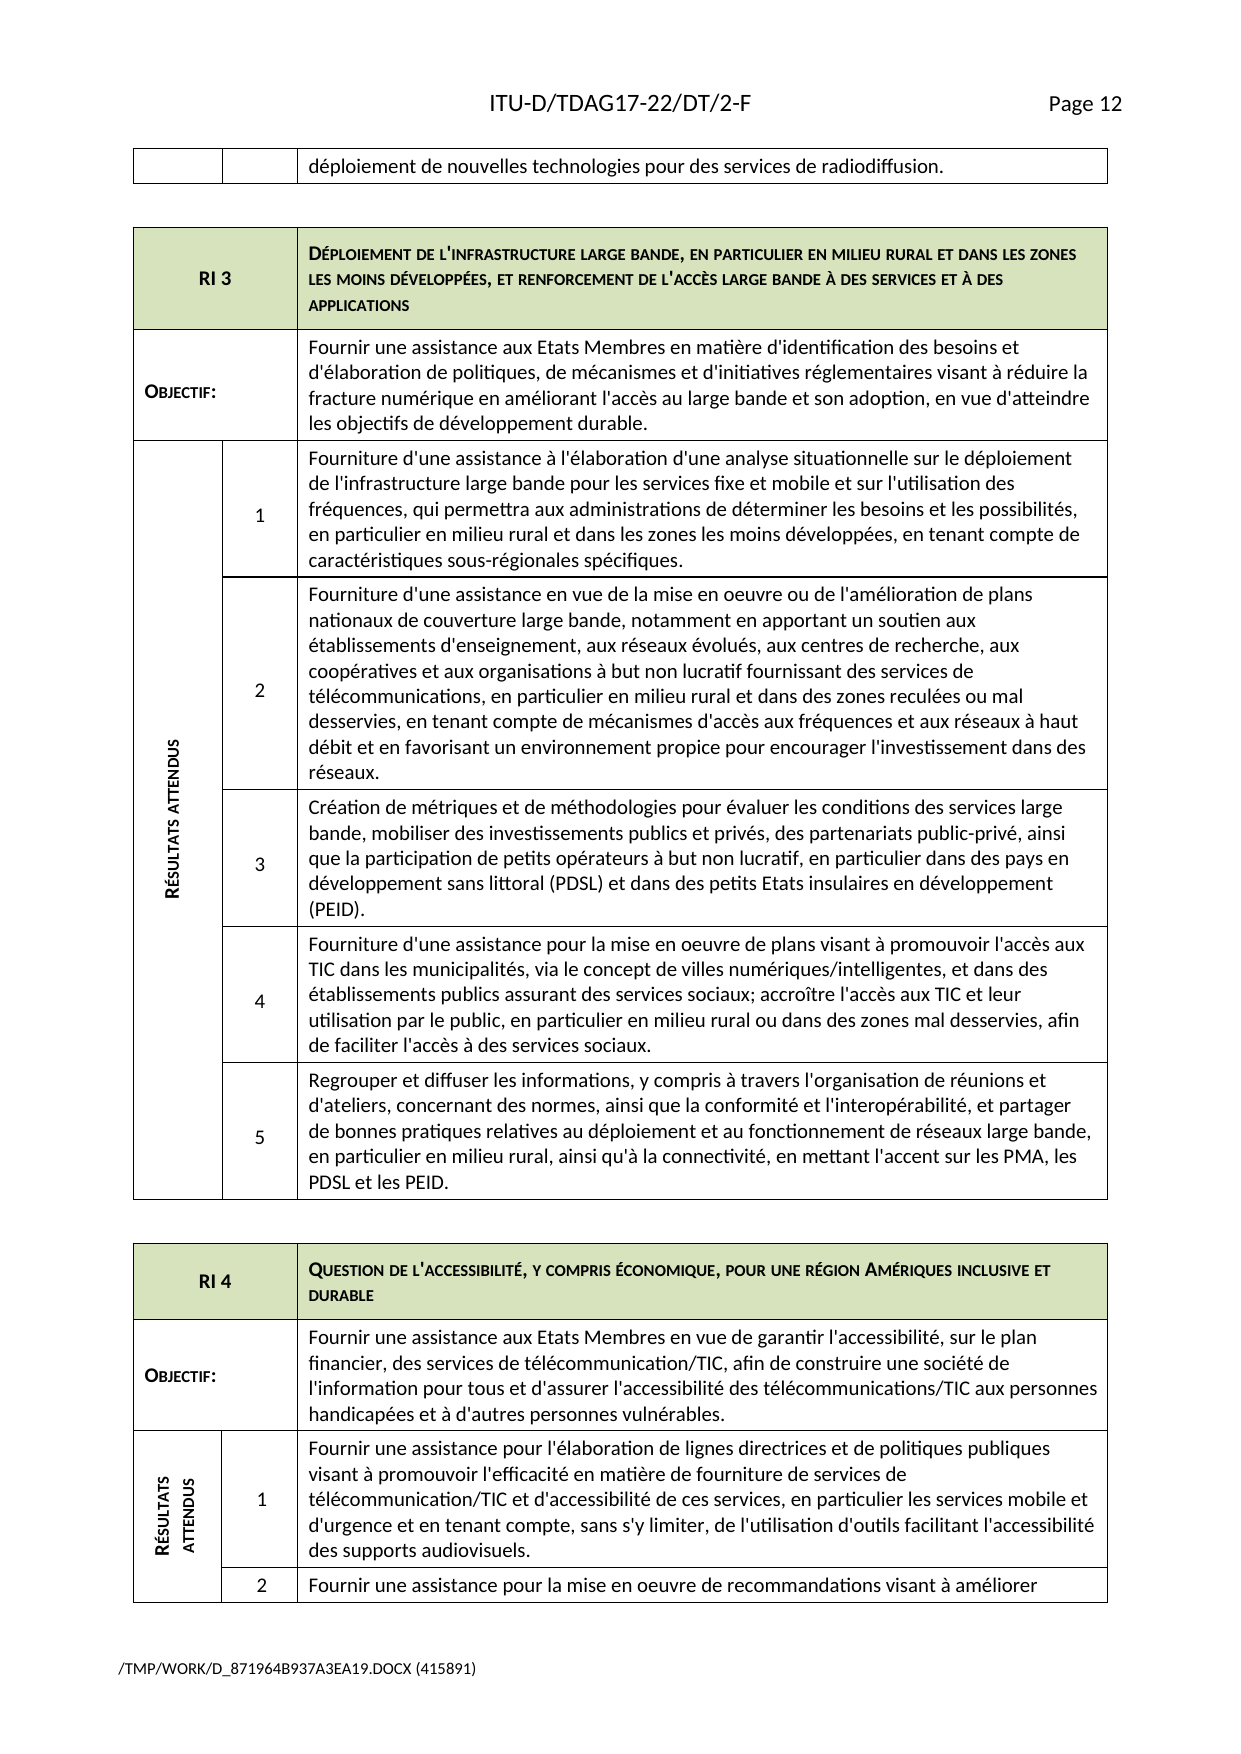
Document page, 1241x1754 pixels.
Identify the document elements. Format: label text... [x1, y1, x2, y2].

table_cell Regrouper et diffuser les informations, y compris à travers l'organisation de réunions et d'ateliers, concernant des normes, ainsi que la conformité et l'interopérabilité, et partager de bonnes pratiques relatives au déploiement et au fonctionnement de réseaux large bande, en particulier en milieu rural, ainsi qu'à la connectivité, en mettant l'accent sur les PMA, les PDSL et les PEID. [298, 1063, 1107, 1198]
table_header RI 4 [134, 1244, 297, 1319]
table_cell Création de métriques et de méthodologies pour évaluer les conditions des services large bande, mobiliser des investissements publics et privés, des partenariats public-privé, ainsi que la participation de petits opérateurs à but non lucratif, en particulier dans des pays en développement sans littoral (PDSL) et dans des petits Etats insulaires en développement (PEID). [298, 790, 1107, 926]
table_cell 1 [223, 441, 297, 576]
table_cell 5 [223, 149, 297, 182]
table_cell 2 [223, 578, 297, 789]
table_cell Fournir une assistance aux Etats Membres en matière d'identification des besoins et d'élaboration de politiques, de mécanismes et d'initiatives réglementaires visant à réduire la fracture numérique en améliorant l'accès au large bande et son adoption, en vue d'atteindre les objectifs de développement durable. [298, 330, 1107, 440]
table_cell Résultats attendus [134, 1431, 221, 1602]
table_header Déploiement de l'infrastructure large bande, en particulier en milieu rural et dans les zones les moins développées, et renforcement de l'accès large bande à des services et à des applications [298, 228, 1107, 329]
table_cell Fourniture d'une assistance en vue de la mise en oeuvre ou de l'amélioration de plans nationaux de couverture large bande, notamment en apportant un soutien aux établissements d'enseignement, aux réseaux évolués, aux centres de recherche, aux coopératives et aux organisations à but non lucratif fournissant des services de télécommunications, en particulier en milieu rural et dans des zones reculées ou mal desservies, en tenant compte de mécanismes d'accès aux fréquences et aux réseaux à haut débit et en favorisant un environnement propice pour encourager l'investissement dans des réseaux. [298, 578, 1107, 789]
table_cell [298, 1568, 1107, 1602]
table_header RI 3 [134, 228, 297, 329]
table_cell Fournir une assistance aux Etats Membres en vue de garantir l'accessibilité, sur le plan financier, des services de télécommunication/TIC, afin de construire une société de l'information pour tous et d'assurer l'accessibilité des télécommunications/TIC aux personnes handicapées et à d'autres personnes vulnérables. [298, 1320, 1107, 1430]
table_cell Objectif: [134, 330, 297, 440]
table_cell 1 [222, 1431, 297, 1567]
table_header Question de l'accessibilité, y compris économique, pour une région Amériques inclusive et durable [298, 1244, 1107, 1319]
table_cell 3 [223, 790, 297, 926]
table_cell 2 [222, 1568, 297, 1602]
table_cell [298, 149, 1107, 182]
table_cell Fournir une assistance pour l'élaboration de lignes directrices et de politiques publiques visant à promouvoir l'efficacité en matière de fourniture de services de télécommunication/TIC et d'accessibilité de ces services, en particulier les services mobile et d'urgence et en tenant compte, sans s'y limiter, de l'utilisation d'outils facilitant l'accessibilité des supports audiovisuels. [298, 1431, 1107, 1567]
table_cell 5 [223, 1063, 297, 1198]
table_cell Objectif: [134, 1320, 297, 1430]
table_cell 4 [223, 927, 297, 1062]
table_cell Fourniture d'une assistance pour la mise en oeuvre de plans visant à promouvoir l'accès aux TIC dans les municipalités, via le concept de villes numériques/intelligentes, et dans des établissements publics assurant des services sociaux; accroître l'accès aux TIC et leur utilisation par le public, en particulier en milieu rural ou dans des zones mal desservies, afin de faciliter l'accès à des services sociaux. [298, 927, 1107, 1062]
table_cell Résultats attendus [134, 441, 222, 1198]
table_cell Fourniture d'une assistance à l'élaboration d'une analyse situationnelle sur le déploiement de l'infrastructure large bande pour les services fixe et mobile et sur l'utilisation des fréquences, qui permettra aux administrations de déterminer les besoins et les possibilités, en particulier en milieu rural et dans les zones les moins développées, en tenant compte de caractéristiques sous-régionales spécifiques. [298, 441, 1107, 576]
